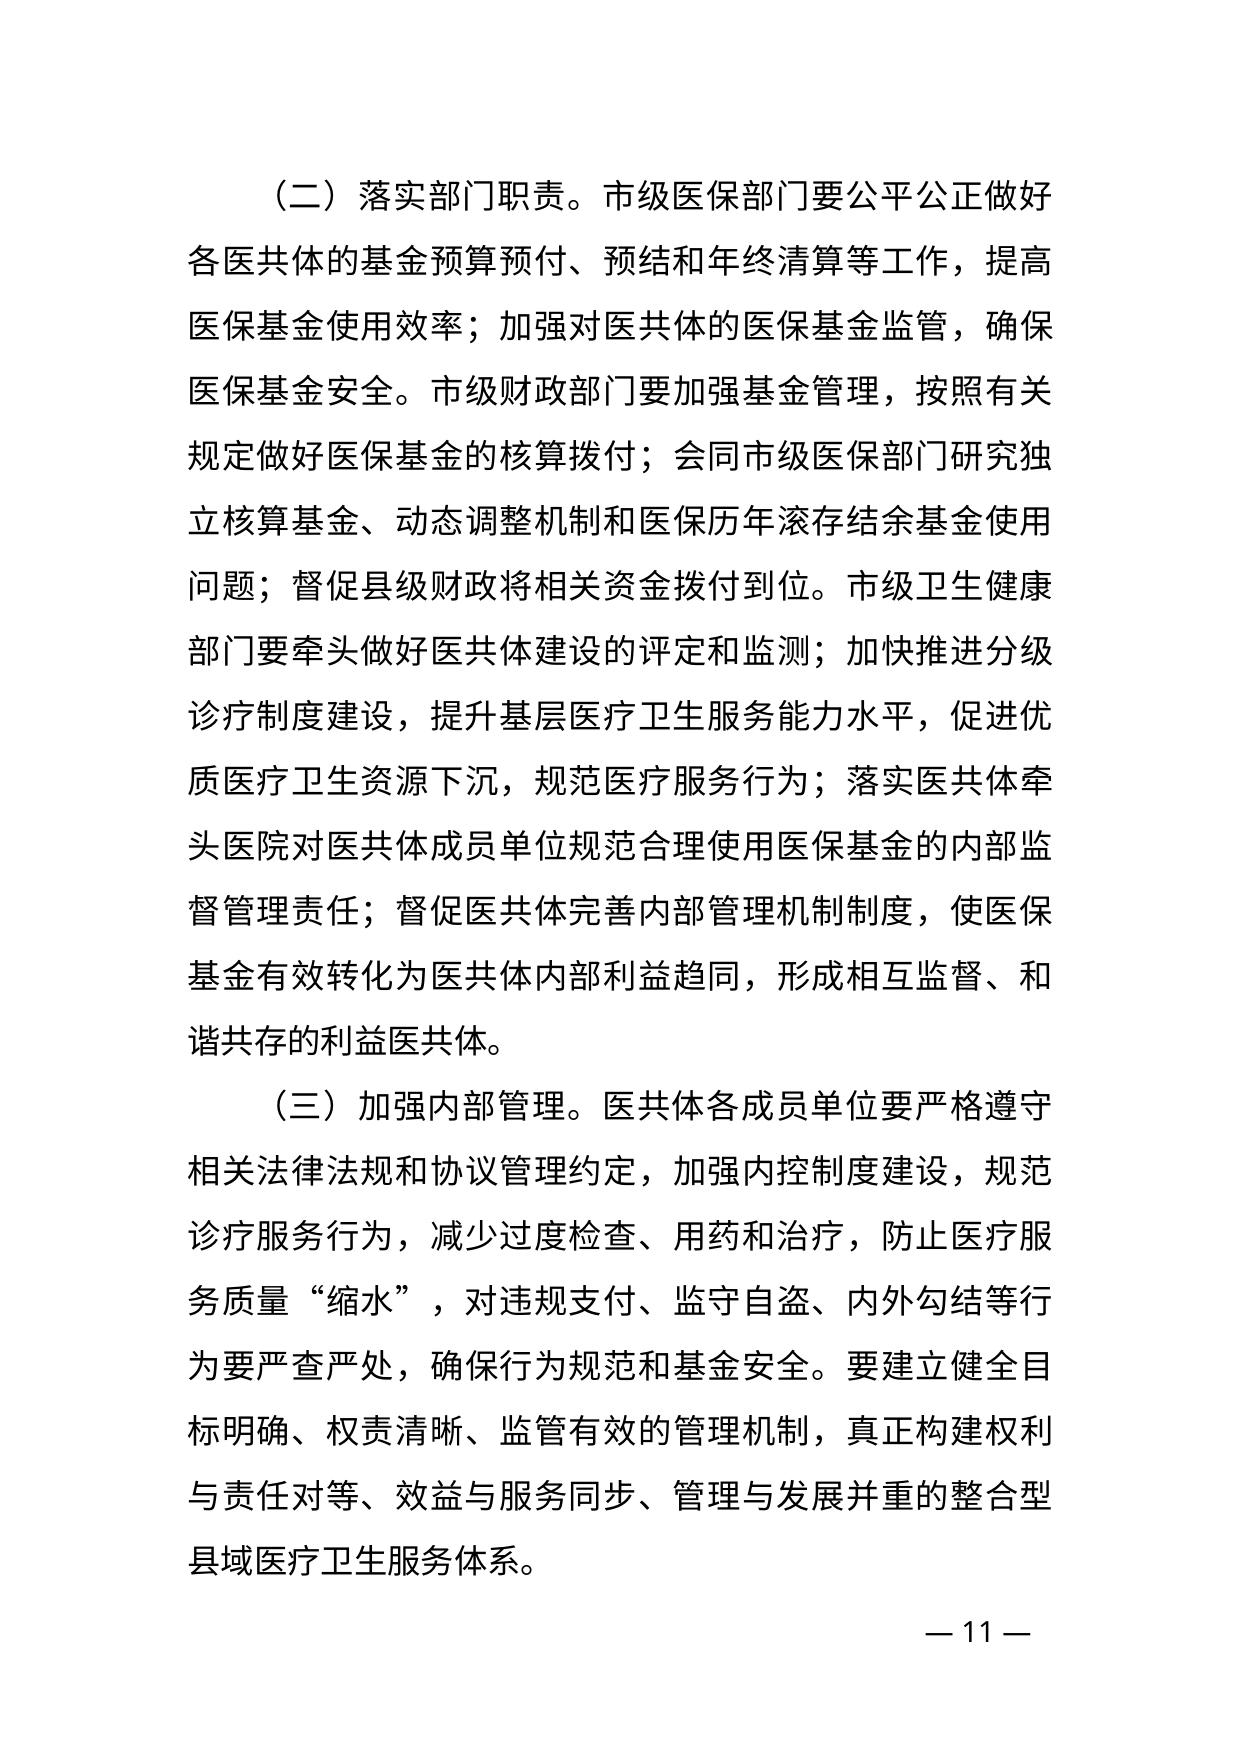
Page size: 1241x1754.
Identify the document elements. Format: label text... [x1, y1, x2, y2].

text （三）加强内部管理。医共体各成员单位要严格遵守相关法律法规和协议管理约定，加强内控制度建设，规范诊疗服务行为，减少过度检查、用药和治疗，防止医疗服务质量“缩水”，对违规支付、监守自盗、内外勾结等行为要严查严处，确保行为规范和基金安全。要建立健全目标明确、权责清晰、监管有效的管理机制，真正构建权利与责任对等、效益与服务同步、管理与发展并重的整合型县域医疗卫生服务体系。 [187, 1072, 1053, 1592]
text （二）落实部门职责。市级医保部门要公平公正做好各医共体的基金预算预付、预结和年终清算等工作，提高医保基金使用效率；加强对医共体的医保基金监管，确保医保基金安全。市级财政部门要加强基金管理，按照有关规定做好医保基金的核算拨付；会同市级医保部门研究独立核算基金、动态调整机制和医保历年滚存结余基金使用问题；督促县级财政将相关资金拨付到位。市级卫生健康部门要牵头做好医共体建设的评定和监测；加快推进分级诊疗制度建设，提升基层医疗卫生服务能力水平，促进优质医疗卫生资源下沉，规范医疗服务行为；落实医共体牵头医院对医共体成员单位规范合理使用医保基金的内部监督管理责任；督促医共体完善内部管理机制制度，使医保基金有效转化为医共体内部利益趋同，形成相互监督、和谐共存的利益医共体。 [187, 162, 1053, 1072]
